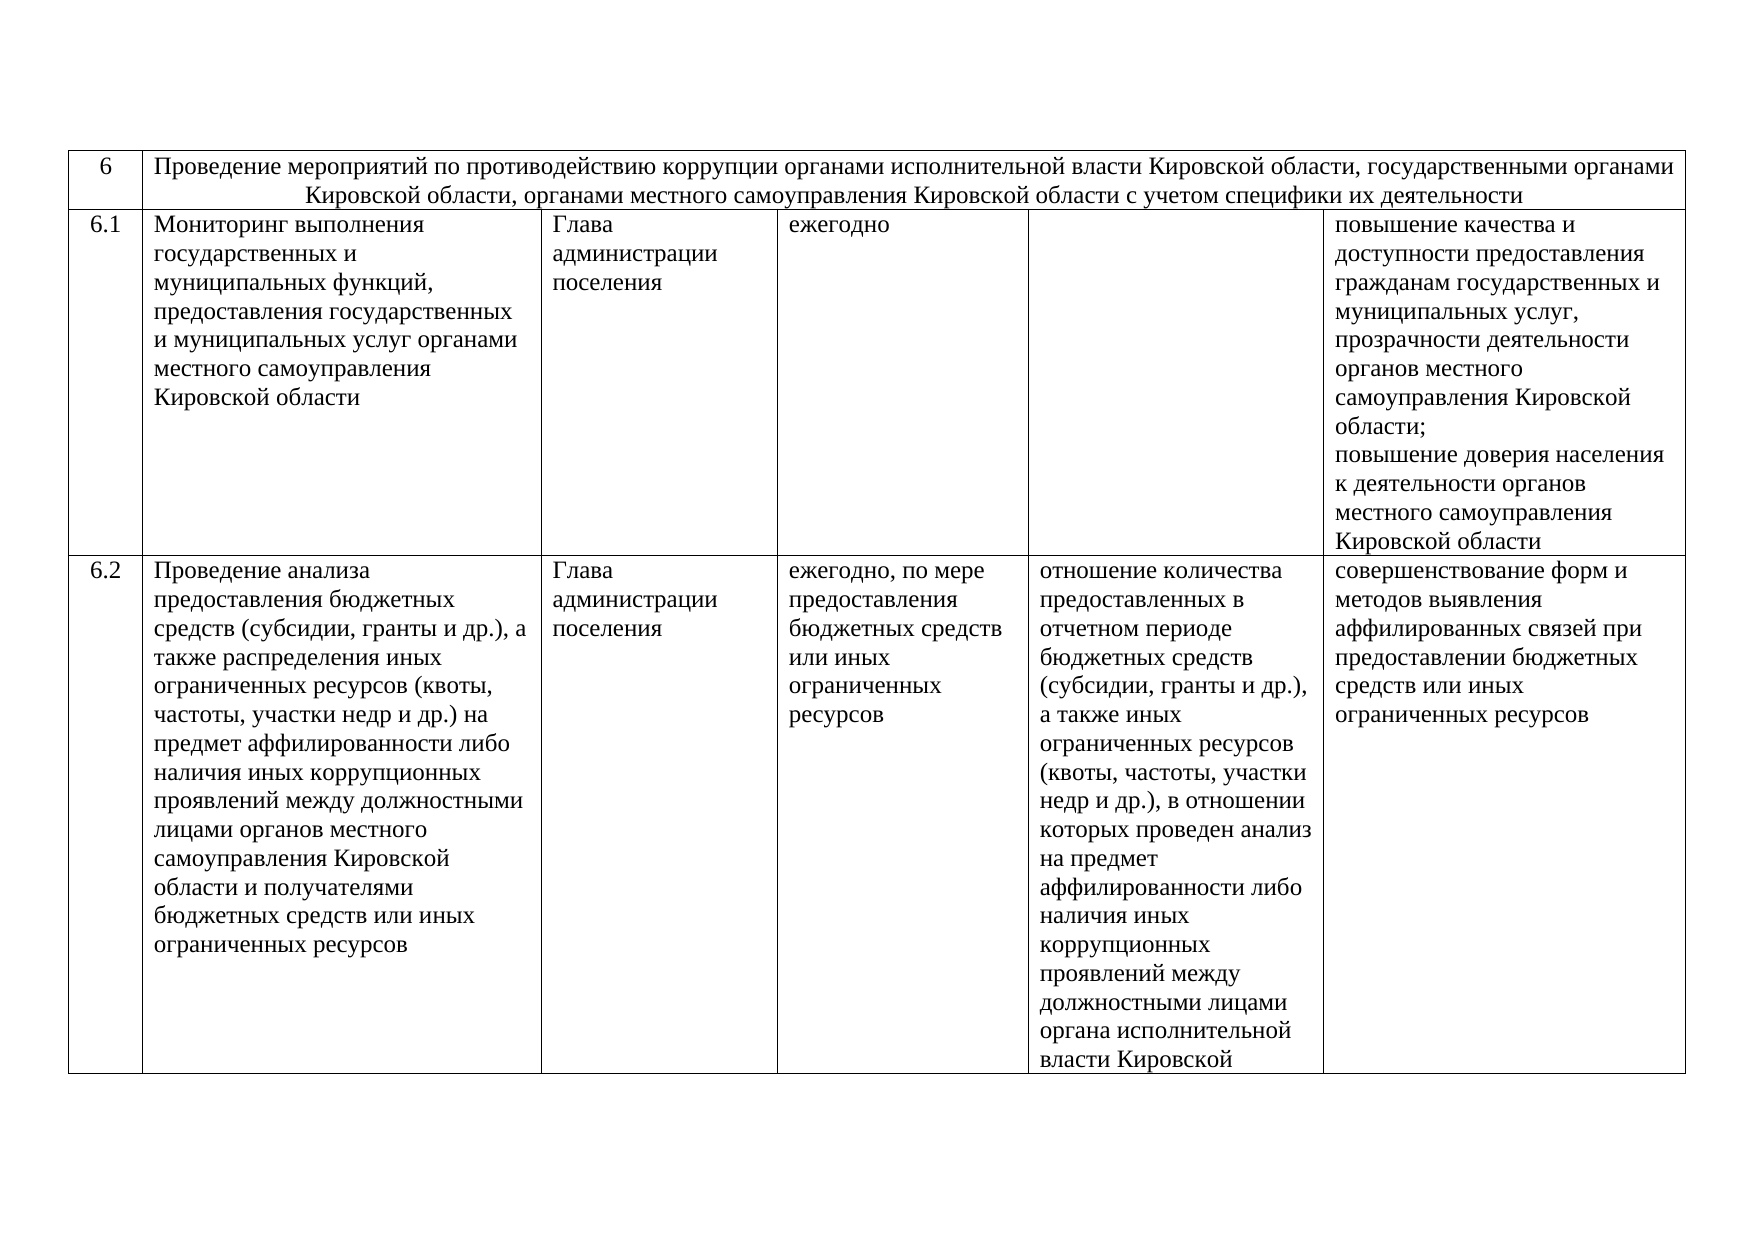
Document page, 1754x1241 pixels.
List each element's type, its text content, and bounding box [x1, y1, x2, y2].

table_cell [143, 556, 541, 1073]
table_cell 6.1 [69, 210, 142, 554]
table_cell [1029, 556, 1323, 1073]
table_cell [542, 556, 777, 1073]
table_cell Проведение мероприятий по противодействию коррупции органами исполнительной власти Кировской области, государственными органами Кировской области, органами местного самоуправления Кировской области с учетом специфики их деятельности [143, 151, 1685, 208]
table_cell 6 [69, 151, 142, 208]
table_cell повышение качества и доступности предоставления гражданам государственных и муниципальных услуг, прозрачности деятельности органов местного самоуправления Кировской области; повышение доверия населения к деятельности органов местного самоуправления Кировской области [1324, 210, 1685, 554]
table_cell Глава администрации поселения [542, 210, 777, 554]
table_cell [778, 556, 1028, 1073]
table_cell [1324, 556, 1685, 1073]
table_cell ежегодно [778, 210, 1028, 554]
table_cell Мониторинг выполнения государственных и муниципальных функций, предоставления государственных и муниципальных услуг органами местного самоуправления Кировской области [143, 210, 541, 554]
table_cell 6.2 [69, 556, 142, 1073]
table_cell [1029, 210, 1323, 554]
